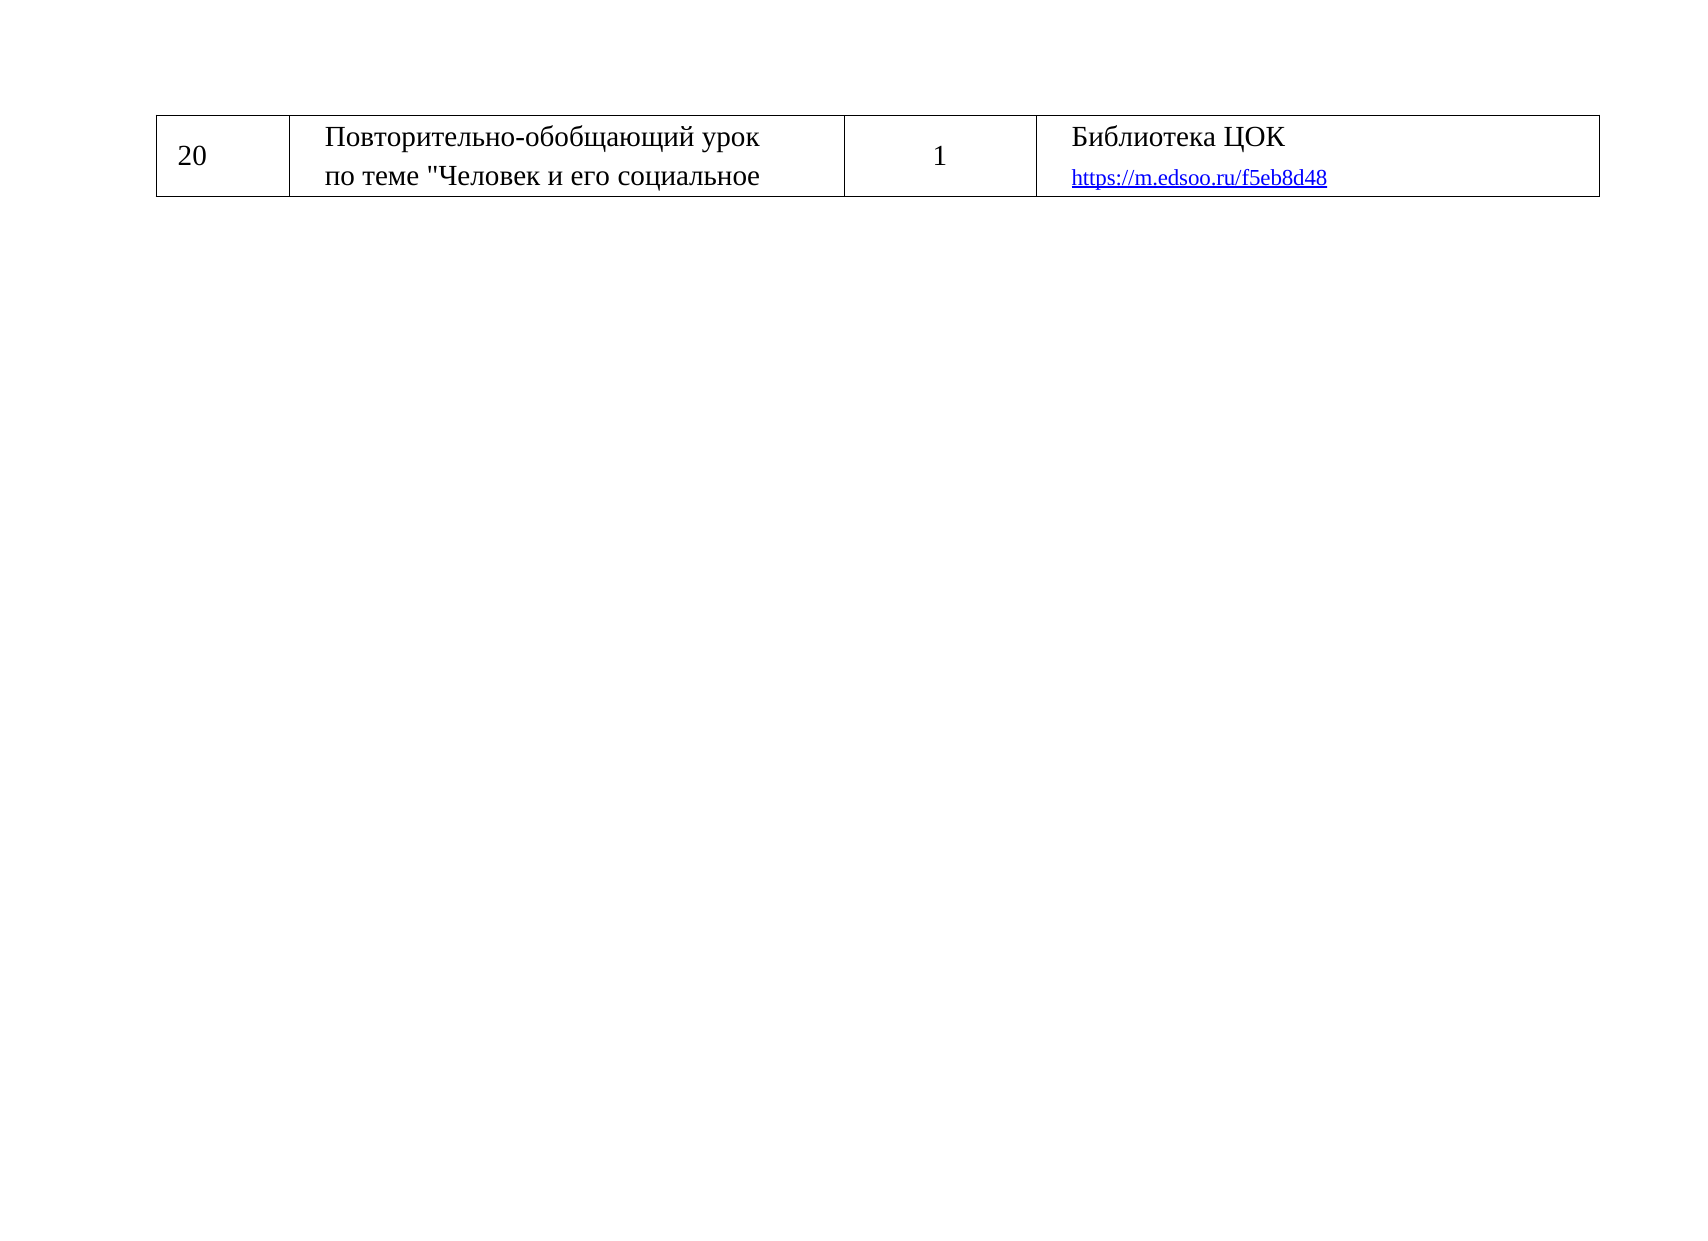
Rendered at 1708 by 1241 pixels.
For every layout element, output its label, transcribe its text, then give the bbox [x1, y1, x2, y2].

table_cell Библиотека ЦОК https://m.edsoo.ru/f5eb8d48 [1037, 116, 1599, 196]
table_cell 20 [157, 116, 289, 196]
table_cell Повторительно-обобщающий урок по теме "Человек и его социальное [290, 116, 844, 196]
table_cell 1 [845, 116, 1036, 196]
